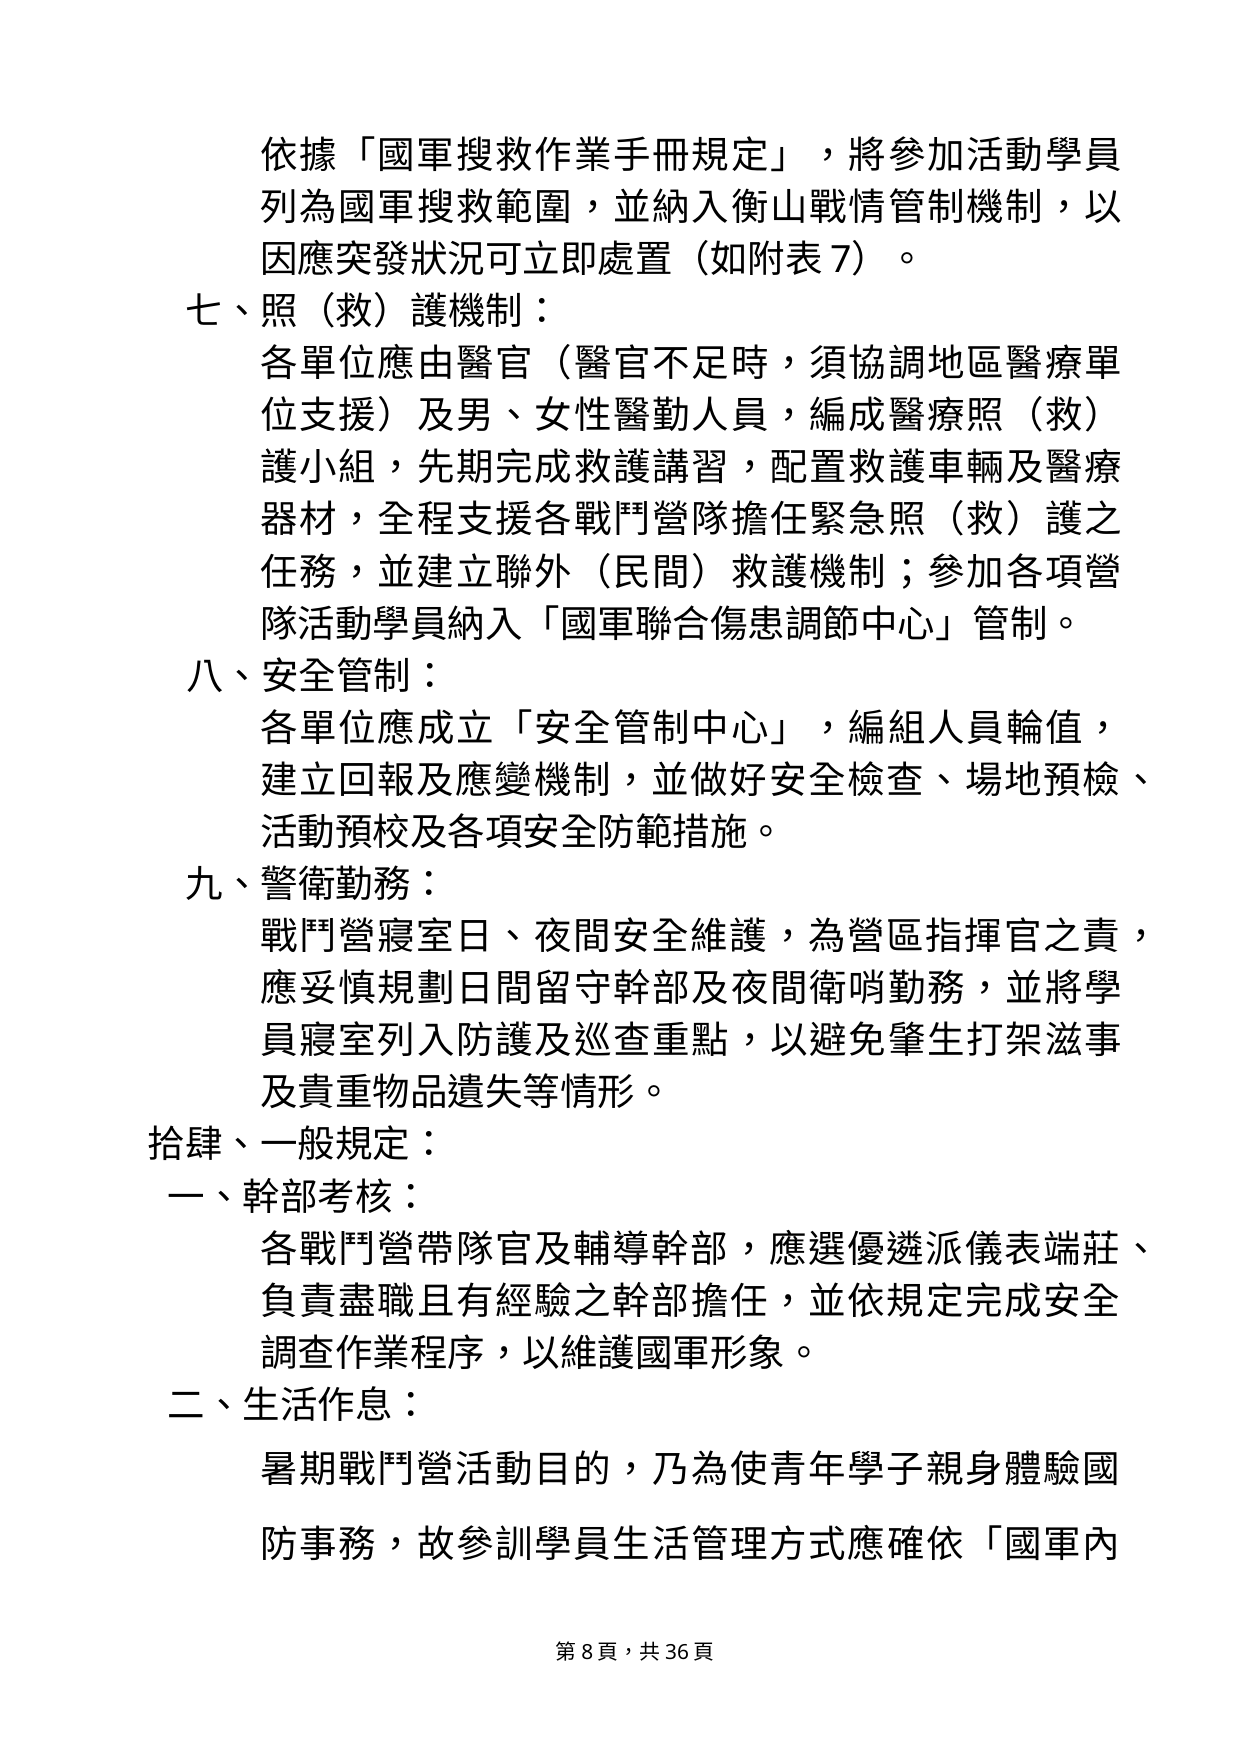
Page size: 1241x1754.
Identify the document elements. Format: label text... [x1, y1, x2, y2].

text 拾肆、一般規定： [148, 1116, 1122, 1168]
text 依據「國軍搜救作業手冊規定」，將參加活動學員列為國軍搜救範圍，並納入衡山戰情管制機制，以因應突發狀況可立即處置（如附表7）。 [260, 127, 1122, 283]
text 各單位應由醫官（醫官不足時，須協調地區醫療單位支援）及男、女性醫勤人員，編成醫療照（救）護小組，先期完成救護講習，配置救護車輛及醫療器材，全程支援各戰鬥營隊擔任緊急照（救）護之任務，並建立聯外（民間）救護機制；參加各項營隊活動學員納入「國軍聯合傷患調節中心」管制。 [260, 335, 1122, 647]
text 一、幹部考核： [148, 1168, 1122, 1220]
text 各單位應成立「安全管制中心」，編組人員輪值，建立回報及應變機制，並做好安全檢查、場地預檢、活動預校及各項安全防範措施。 [260, 699, 1122, 856]
text 八、安全管制： [186, 647, 1122, 699]
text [260, 1429, 1122, 1579]
text 九、警衛勤務： [148, 856, 1122, 908]
text 各戰鬥營帶隊官及輔導幹部，應選優遴派儀表端莊、負責盡職且有經驗之幹部擔任，並依規定完成安全調查作業程序，以維護國軍形象。 [260, 1220, 1122, 1377]
text 七、照（救）護機制： [148, 283, 1122, 335]
text 戰鬥營寢室日、夜間安全維護，為營區指揮官之責，應妥慎規劃日間留守幹部及夜間衛哨勤務，並將學員寢室列入防護及巡查重點，以避免肇生打架滋事及貴重物品遺失等情形。 [260, 908, 1122, 1116]
text 二、生活作息： [148, 1377, 1122, 1429]
